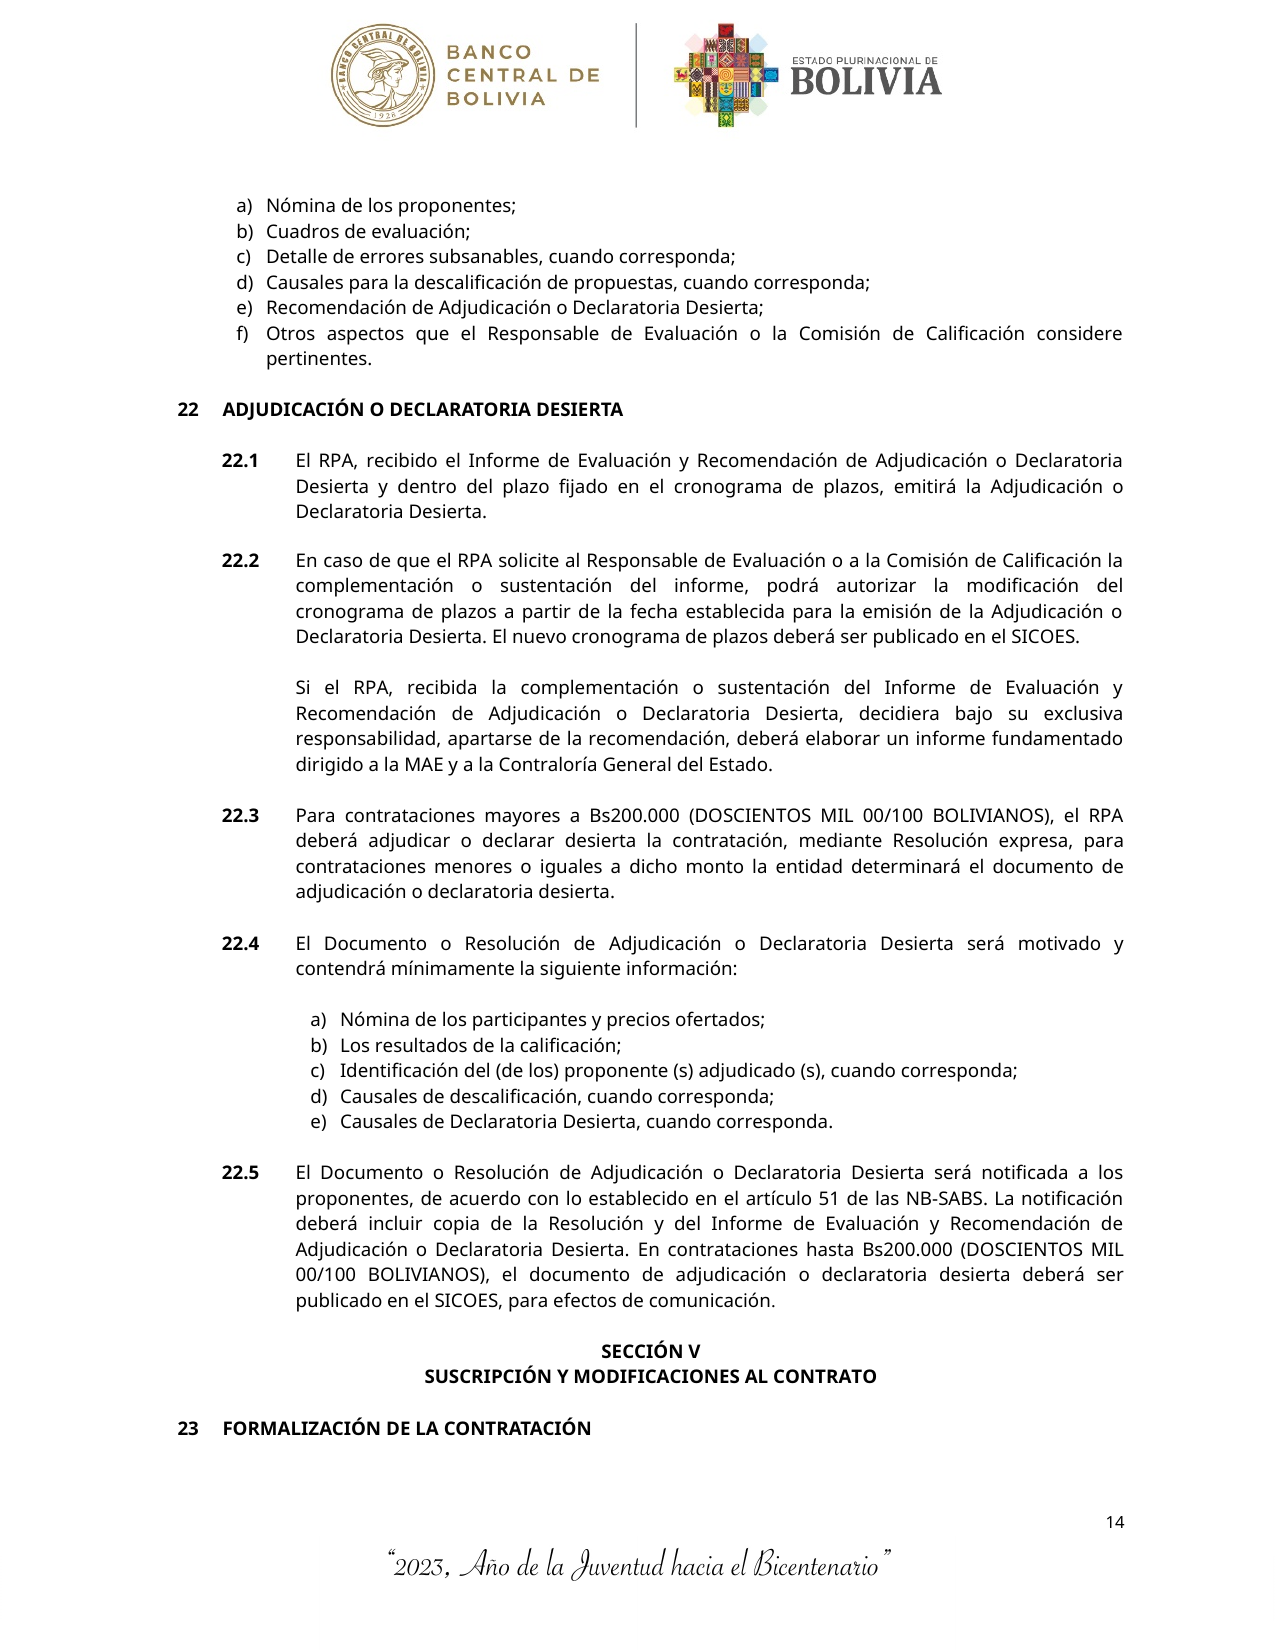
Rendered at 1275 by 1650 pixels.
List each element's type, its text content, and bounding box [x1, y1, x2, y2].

list Causales de Declaratoria Desierta, cuando corresponda. [310, 1108, 1124, 1134]
list Causales de descalificación, cuando corresponda; [310, 1083, 1124, 1108]
picture [0, 5, 1272, 166]
title ADJUDICACIÓN O DECLARATORIA DESIERTA [177, 397, 1124, 422]
list El Documento o Resolución de Adjudicación o Declaratoria Desierta será motivado y contendrá mínimamente la siguiente información: [222, 930, 1124, 981]
list Para contrataciones mayores a Bs200.000 (DOSCIENTOS MIL 00/100 BOLIVIANOS), el RPA deberá adjudicar o declarar desierta la contratación, mediante Resolución expresa, para contrataciones menores o iguales a dicho monto la entidad determinará el documento de adjudicación o declaratoria desierta. [222, 802, 1124, 904]
list Causales para la descalificación de propuestas, cuando corresponda; [236, 269, 1124, 295]
list Recomendación de Adjudicación o Declaratoria Desierta; [236, 295, 1124, 320]
list El Documento o Resolución de Adjudicación o Declaratoria Desierta será notificada a los proponentes, de acuerdo con lo establecido en el artículo 51 de las NB-SABS. La notificación deberá incluir copia de la Resolución y del Informe de Evaluación y Recomendación de Adjudicación o Declaratoria Desierta. En contrataciones hasta Bs200.000 (DOSCIENTOS MIL 00/100 BOLIVIANOS), el documento de adjudicación o declaratoria desierta deberá ser publicado en el SICOES, para efectos de comunicación. [222, 1159, 1124, 1313]
text SECCIÓN V [177, 1338, 1124, 1364]
list Nómina de los proponentes; [236, 193, 1124, 218]
list Si el RPA, recibida la complementación o sustentación del Informe de Evaluación y Recomendación de Adjudicación o Declaratoria Desierta, decidiera bajo su exclusiva responsabilidad, apartarse de la recomendación, deberá elaborar un informe fundamentado dirigido a la MAE y a la Contraloría General del Estado. [295, 675, 1124, 777]
text SUSCRIPCIÓN Y MODIFICACIONES AL CONTRATO [177, 1364, 1124, 1389]
list Cuadros de evaluación; [236, 218, 1124, 244]
list El RPA, recibido el Informe de Evaluación y Recomendación de Adjudicación o Declaratoria Desierta y dentro del plazo fijado en el cronograma de plazos, emitirá la Adjudicación o Declaratoria Desierta. [222, 448, 1124, 524]
list Nómina de los participantes y precios ofertados; [310, 1006, 1124, 1032]
list Detalle de errores subsanables, cuando corresponda; [236, 244, 1124, 269]
list Identificación del (de los) proponente (s) adjudicado (s), cuando corresponda; [310, 1057, 1124, 1083]
title FORMALIZACIÓN DE LA CONTRATACIÓN [177, 1415, 1124, 1440]
list Los resultados de la calificación; [310, 1032, 1124, 1057]
list Otros aspectos que el Responsable de Evaluación o la Comisión de Calificación considere pertinentes. [236, 320, 1124, 371]
list En caso de que el RPA solicite al Responsable de Evaluación o a la Comisión de Calificación la complementación o sustentación del informe, podrá autorizar la modificación del cronograma de plazos a partir de la fecha establecida para la emisión de la Adjudicación o Declaratoria Desierta. El nuevo cronograma de plazos deberá ser publicado en el SICOES. [222, 547, 1124, 649]
picture [0, 1536, 1275, 1650]
